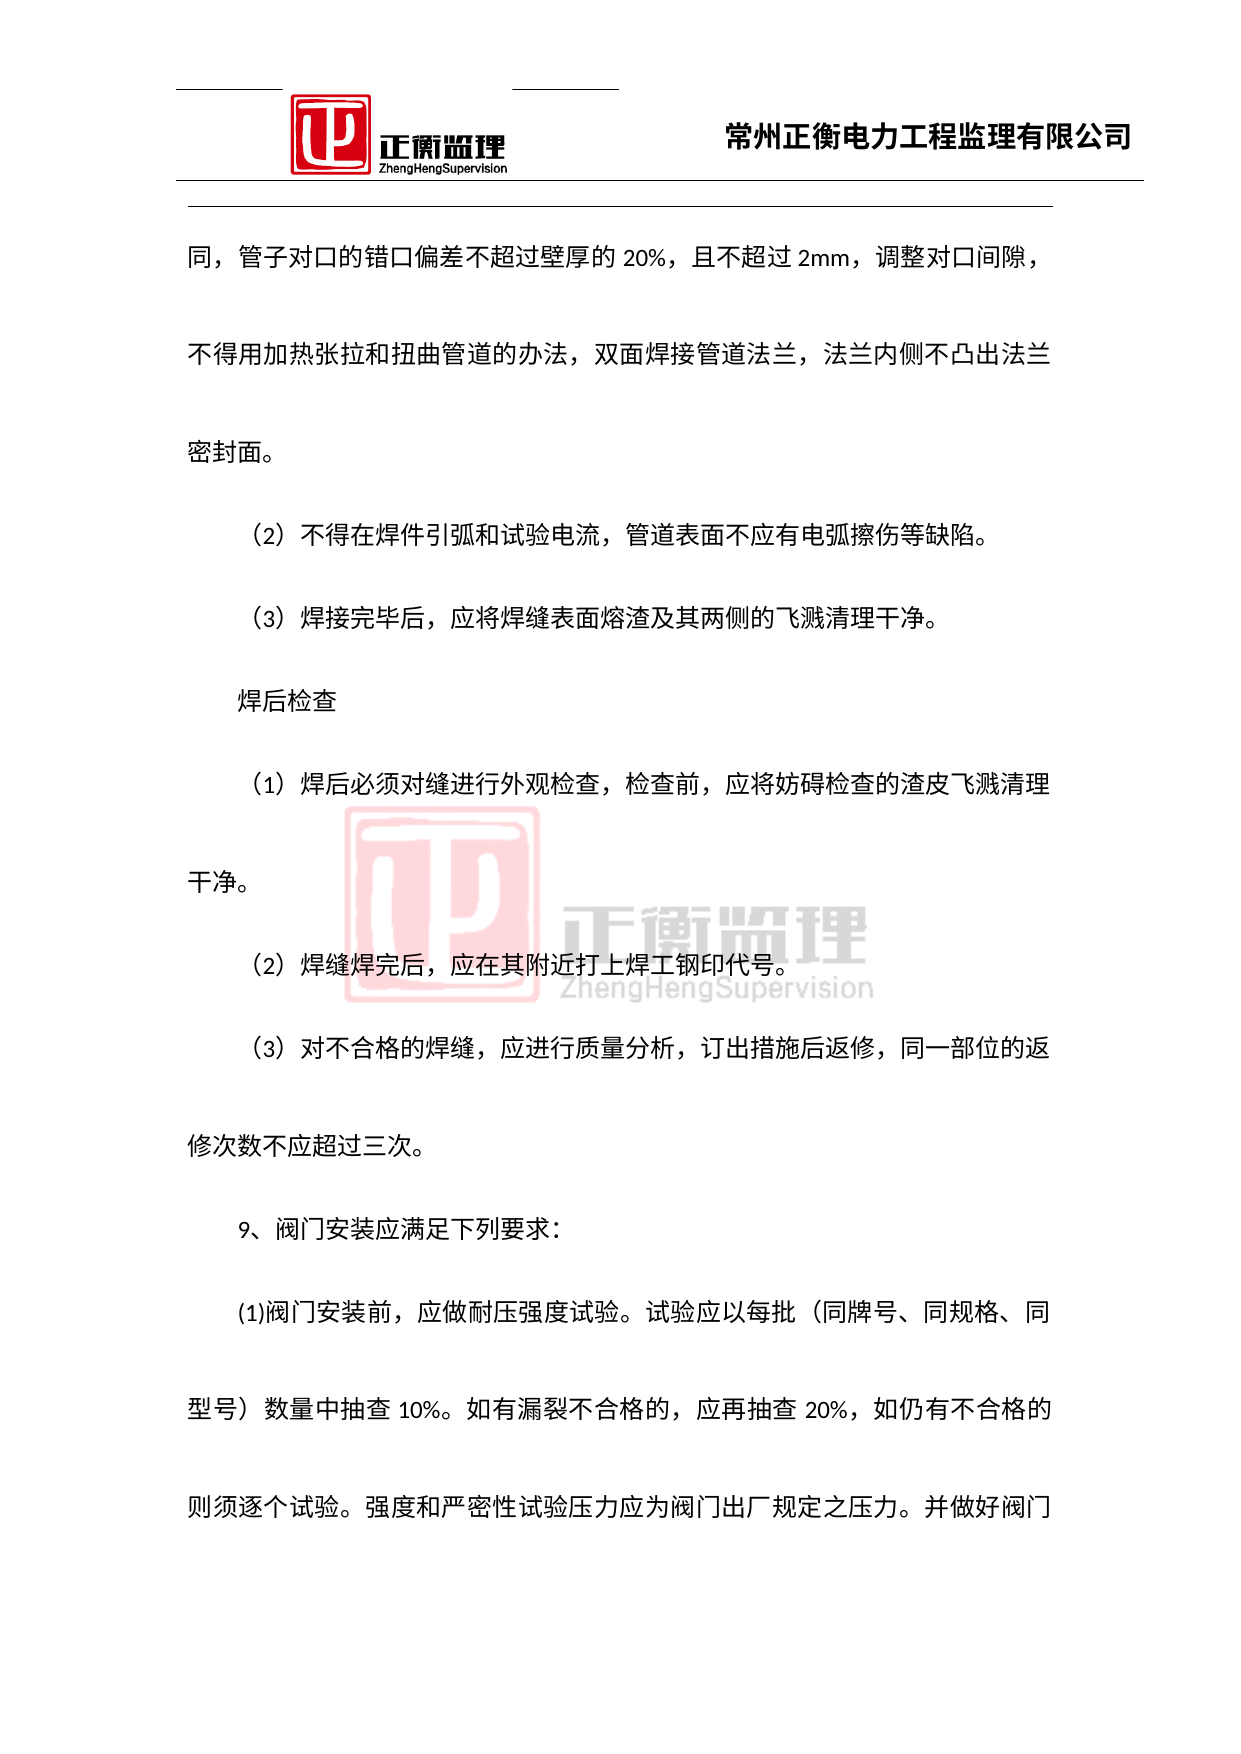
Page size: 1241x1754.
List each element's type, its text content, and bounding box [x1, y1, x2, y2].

text （3）对不合格的焊缝，应进行质量分析，订出措施后返修，同一部位的返修次数不应超过三次。 [187, 1014, 1053, 1177]
text （2）不得在焊件引弧和试验电流，管道表面不应有电弧擦伤等缺陷。 [187, 501, 1053, 566]
text （1）焊件组对时，点固焊选用的焊接材料及工艺措施应与正式焊接要求相同，管子对口的错口偏差不超过壁厚的20%，且不超过2mm，调整对口间隙，不得用加热张拉和扭曲管道的办法，双面焊接管道法兰，法兰内侧不凸出法兰密封面。 [187, 223, 1053, 483]
text 焊后检查 [187, 667, 1053, 732]
text (1)阀门安装前，应做耐压强度试验。试验应以每批（同牌号、同规格、同型号）数量中抽查10%。如有漏裂不合格的，应再抽查20%，如仍有不合格的则须逐个试验。强度和严密性试验压力应为阀门出厂规定之压力。并做好阀门试验记录。 [187, 1278, 1053, 1538]
text （2）焊缝焊完后，应在其附近打上焊工钢印代号。 [187, 931, 1053, 996]
text （3）焊接完毕后，应将焊缝表面熔渣及其两侧的飞溅清理干净。 [187, 584, 1053, 649]
picture [282, 89, 513, 180]
text （1）焊后必须对缝进行外观检查，检查前，应将妨碍检查的渣皮飞溅清理干净。 [187, 751, 1053, 913]
text 9、阀门安装应满足下列要求： [187, 1195, 1053, 1260]
